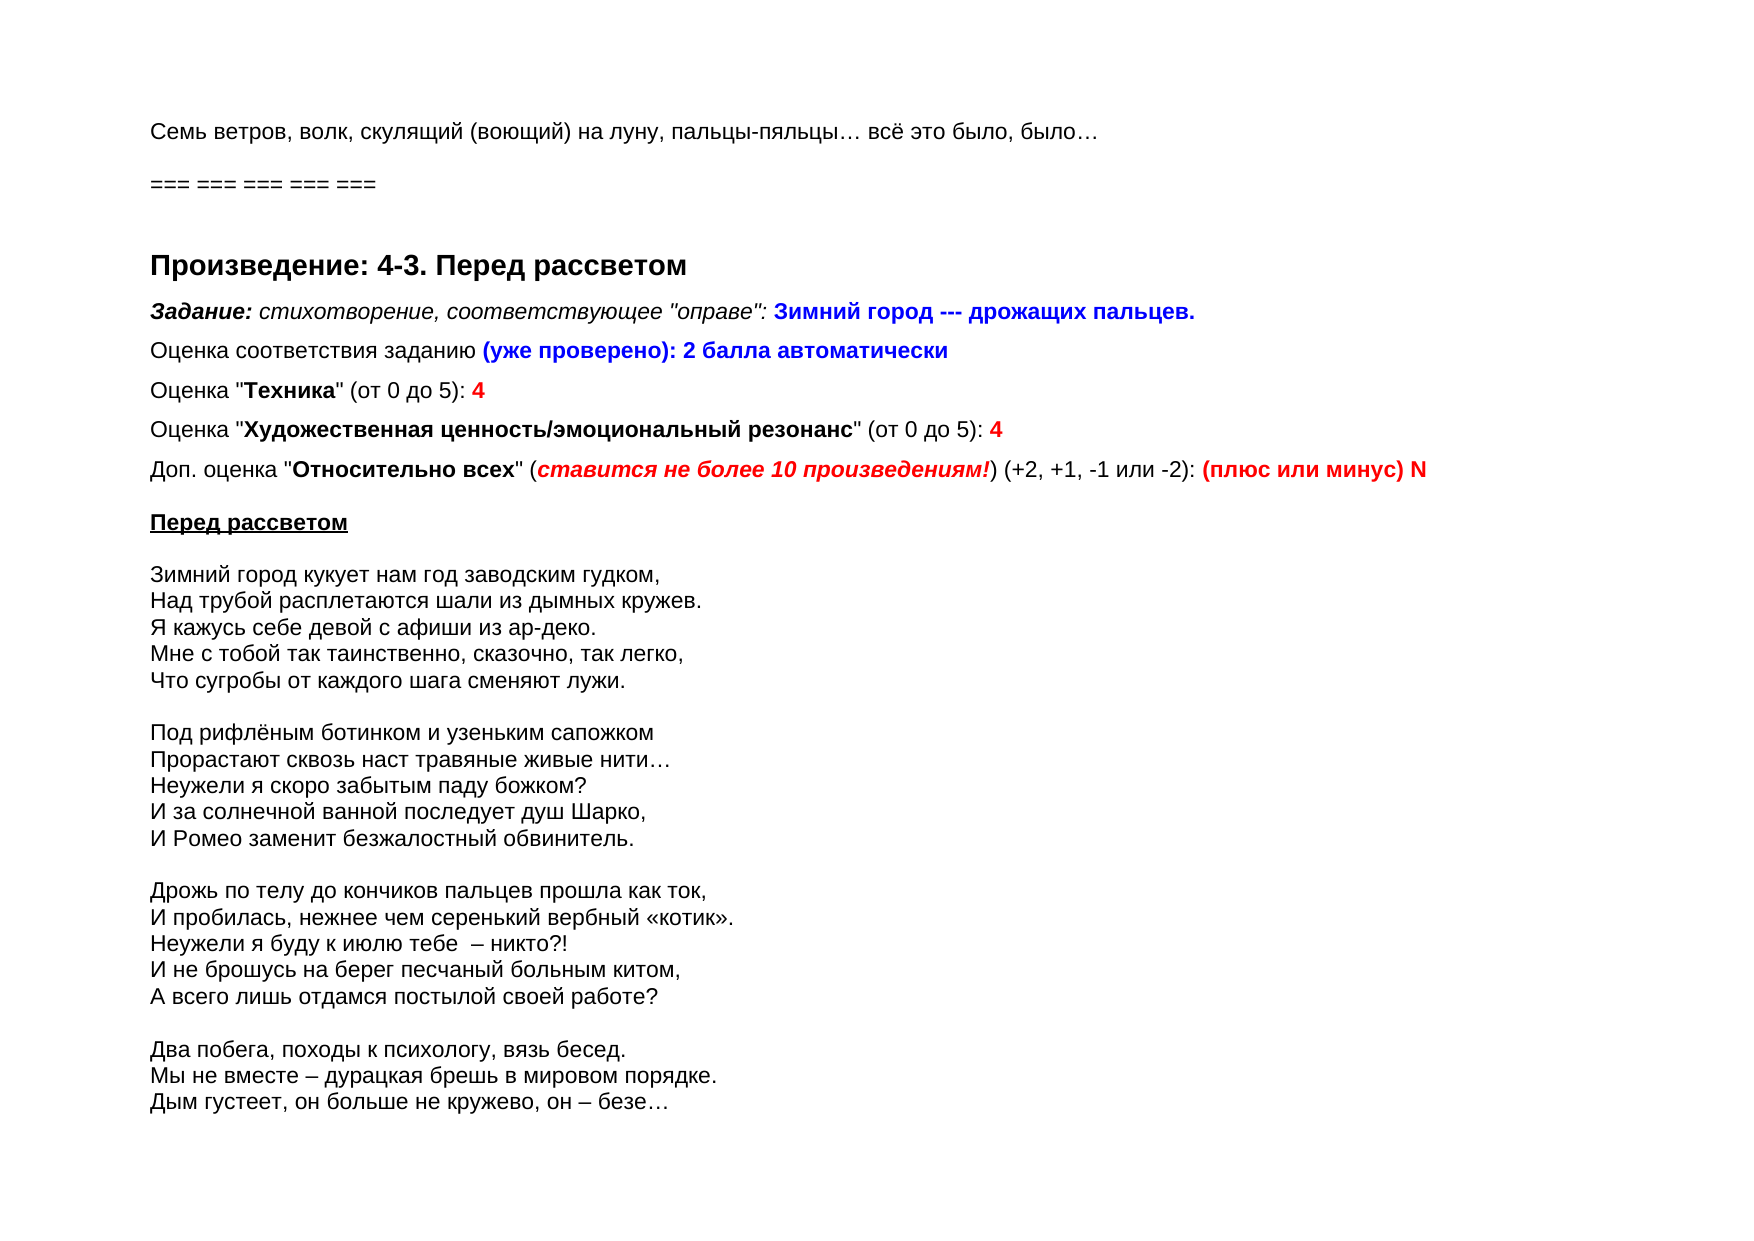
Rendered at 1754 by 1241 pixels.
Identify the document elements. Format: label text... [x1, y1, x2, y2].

text Мы не вместе – дурацкая брешь в мировом порядке. [150, 1062, 1604, 1088]
text И Ромео заменит безжалостный обвинитель. [150, 825, 1604, 851]
text Мне с тобой так таинственно, сказочно, так легко, [150, 640, 1604, 667]
text Прорастают сквозь наст травяные живые нити… [150, 746, 1604, 772]
text Доп. оценка "Относительно всех" (ставится не более 10 произведениям!) (+2, +1, -1 или -2): (плюс или минус) N [150, 456, 1604, 482]
text Семь ветров, волк, скулящий (воющий) на луну, пальцы-пяльцы… всё это было, было… [150, 118, 1604, 144]
text Неужели я скоро забытым паду божком? [150, 772, 1604, 798]
text Я кажусь себе девой с афиши из ар-деко. [150, 614, 1604, 640]
text Что сугробы от каждого шага сменяют лужи. [150, 667, 1604, 693]
text === === === === === [150, 171, 1604, 197]
text Под рифлёным ботинком и узеньким сапожком [150, 719, 1604, 746]
text Произведение: 4-3. Перед рассветом [150, 247, 1604, 281]
text Перед рассветом [150, 508, 1604, 535]
text Дрожь по телу до кончиков пальцев прошла как ток, [150, 877, 1604, 904]
text Дым густеет, он больше не кружево, он – безе… [150, 1088, 1604, 1114]
text Оценка "Техника" (от 0 до 5): 4 [150, 377, 1604, 403]
text Два побега, походы к психологу, вязь бесед. [150, 1036, 1604, 1062]
text И пробилась, нежнее чем серенький вербный «котик». [150, 904, 1604, 930]
text Зимний город кукует нам год заводским гудком, [150, 561, 1604, 587]
text И за солнечной ванной последует душ Шарко, [150, 798, 1604, 825]
text А всего лишь отдамся постылой своей работе? [150, 983, 1604, 1009]
text Задание: стихотворение, соответствующее "оправе": Зимний город --- дрожащих пальцев. [150, 298, 1604, 324]
text И не брошусь на берег песчаный больным китом, [150, 956, 1604, 983]
text Над трубой расплетаются шали из дымных кружев. [150, 587, 1604, 614]
text Неужели я буду к июлю тебе – никто?! [150, 930, 1604, 956]
text Оценка "Художественная ценность/эмоциональный резонанс" (от 0 до 5): 4 [150, 416, 1604, 443]
text Оценка соответствия заданию (уже проверено): 2 балла автоматически [150, 337, 1604, 364]
